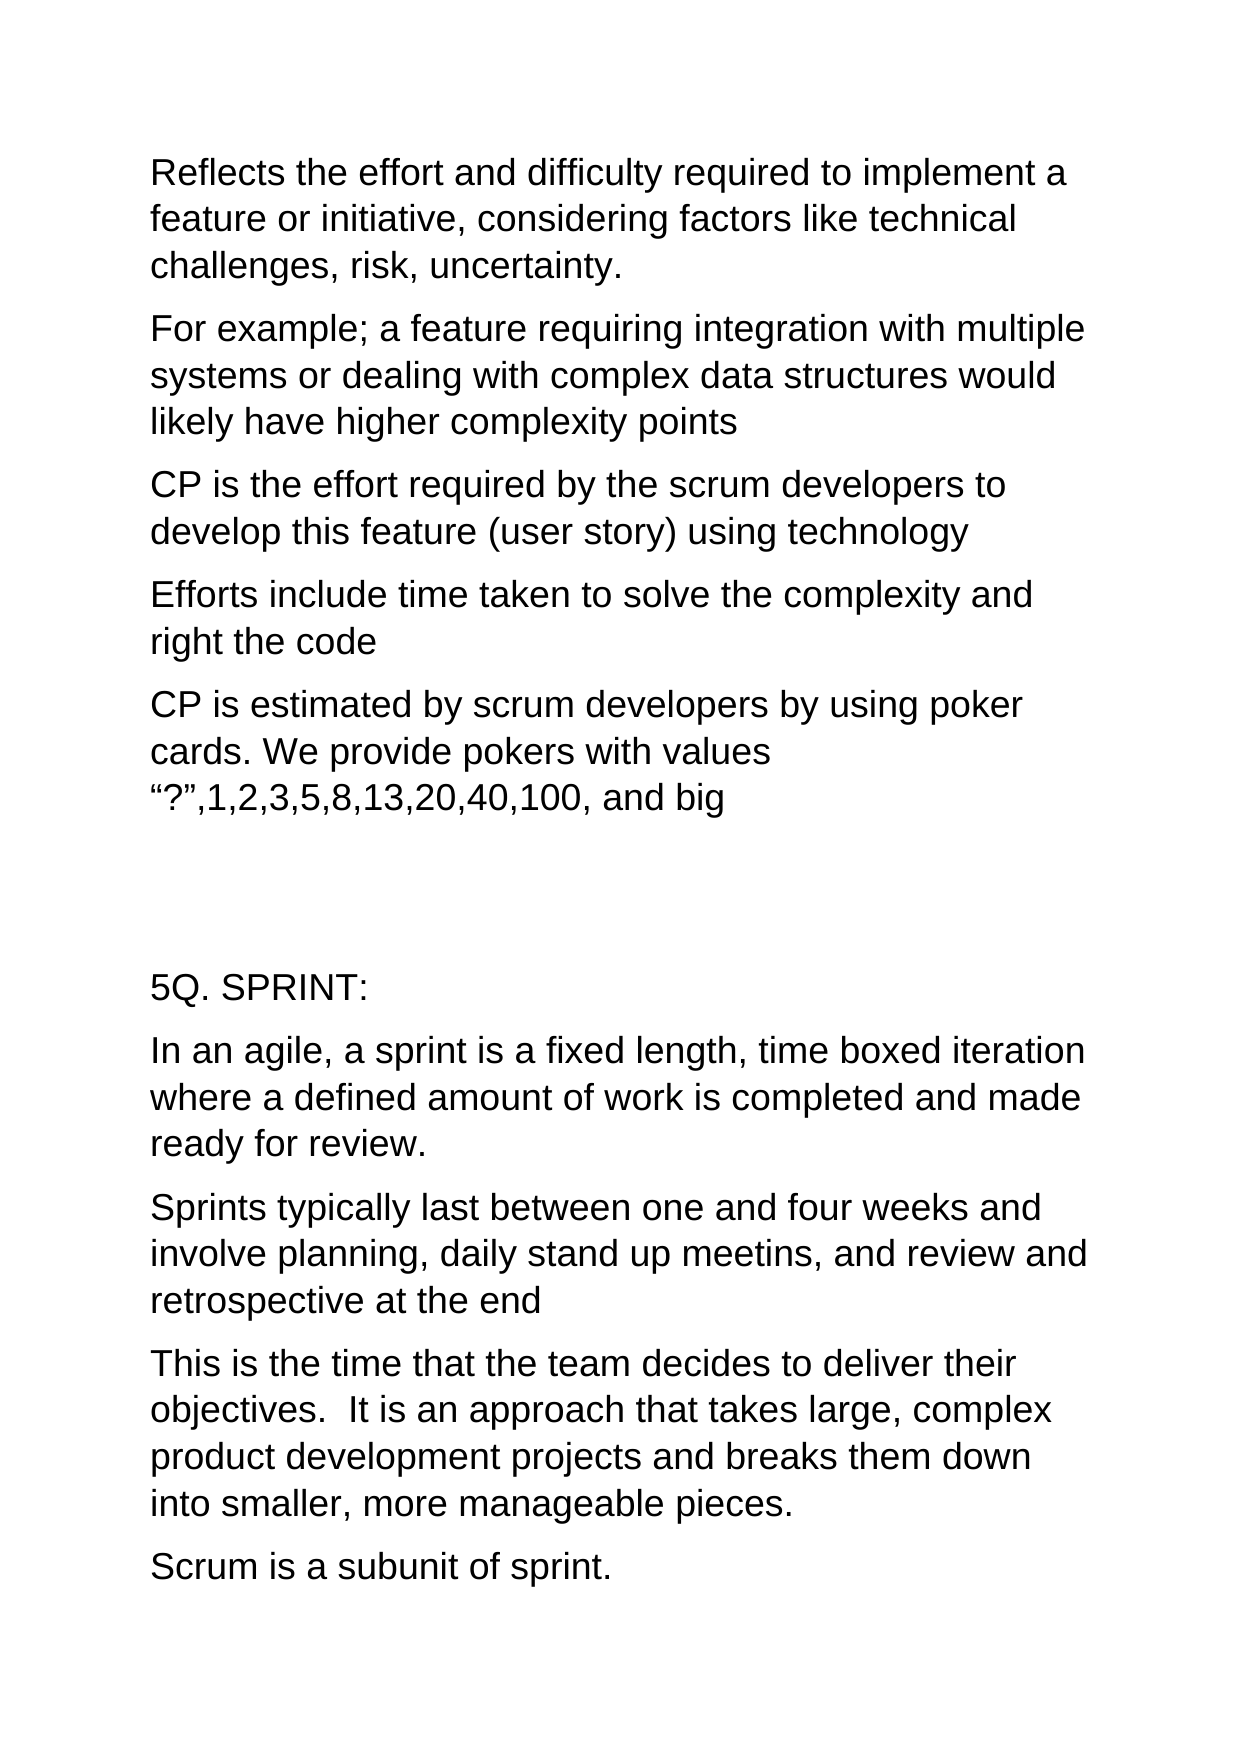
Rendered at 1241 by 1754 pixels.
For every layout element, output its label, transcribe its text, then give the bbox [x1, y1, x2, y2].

text Sprints typically last between one and four weeks and involve planning, daily stand up meetins, and review and retrospective at the end [150, 1185, 1090, 1321]
text CP is estimated by scrum developers by using poker cards. We provide pokers with values “?”,1,2,3,5,8,13,20,40,100, and big [150, 682, 1090, 818]
text Efforts include time taken to solve the complexity and right the code [150, 572, 1090, 662]
text 5Q. SPRINT: [150, 965, 1090, 1008]
text This is the time that the team decides to deliver their objectives. It is an approach that takes large, complex product development projects and breaks them down into smaller, more manageable pieces. [150, 1341, 1090, 1524]
text Scrum is a subunit of sprint. [150, 1544, 1090, 1587]
text CP is the effort required by the scrum developers to develop this feature (user story) using technology [150, 463, 1090, 552]
text For example; a feature requiring integration with multiple systems or dealing with complex data structures would likely have higher complexity points [150, 306, 1090, 443]
text In an agile, a sprint is a fixed length, time boxed iteration where a defined amount of work is completed and made ready for review. [150, 1028, 1090, 1164]
text Reflects the effort and difficulty required to implement a feature or initiative, considering factors like technical challenges, risk, uncertainty. [150, 150, 1090, 286]
